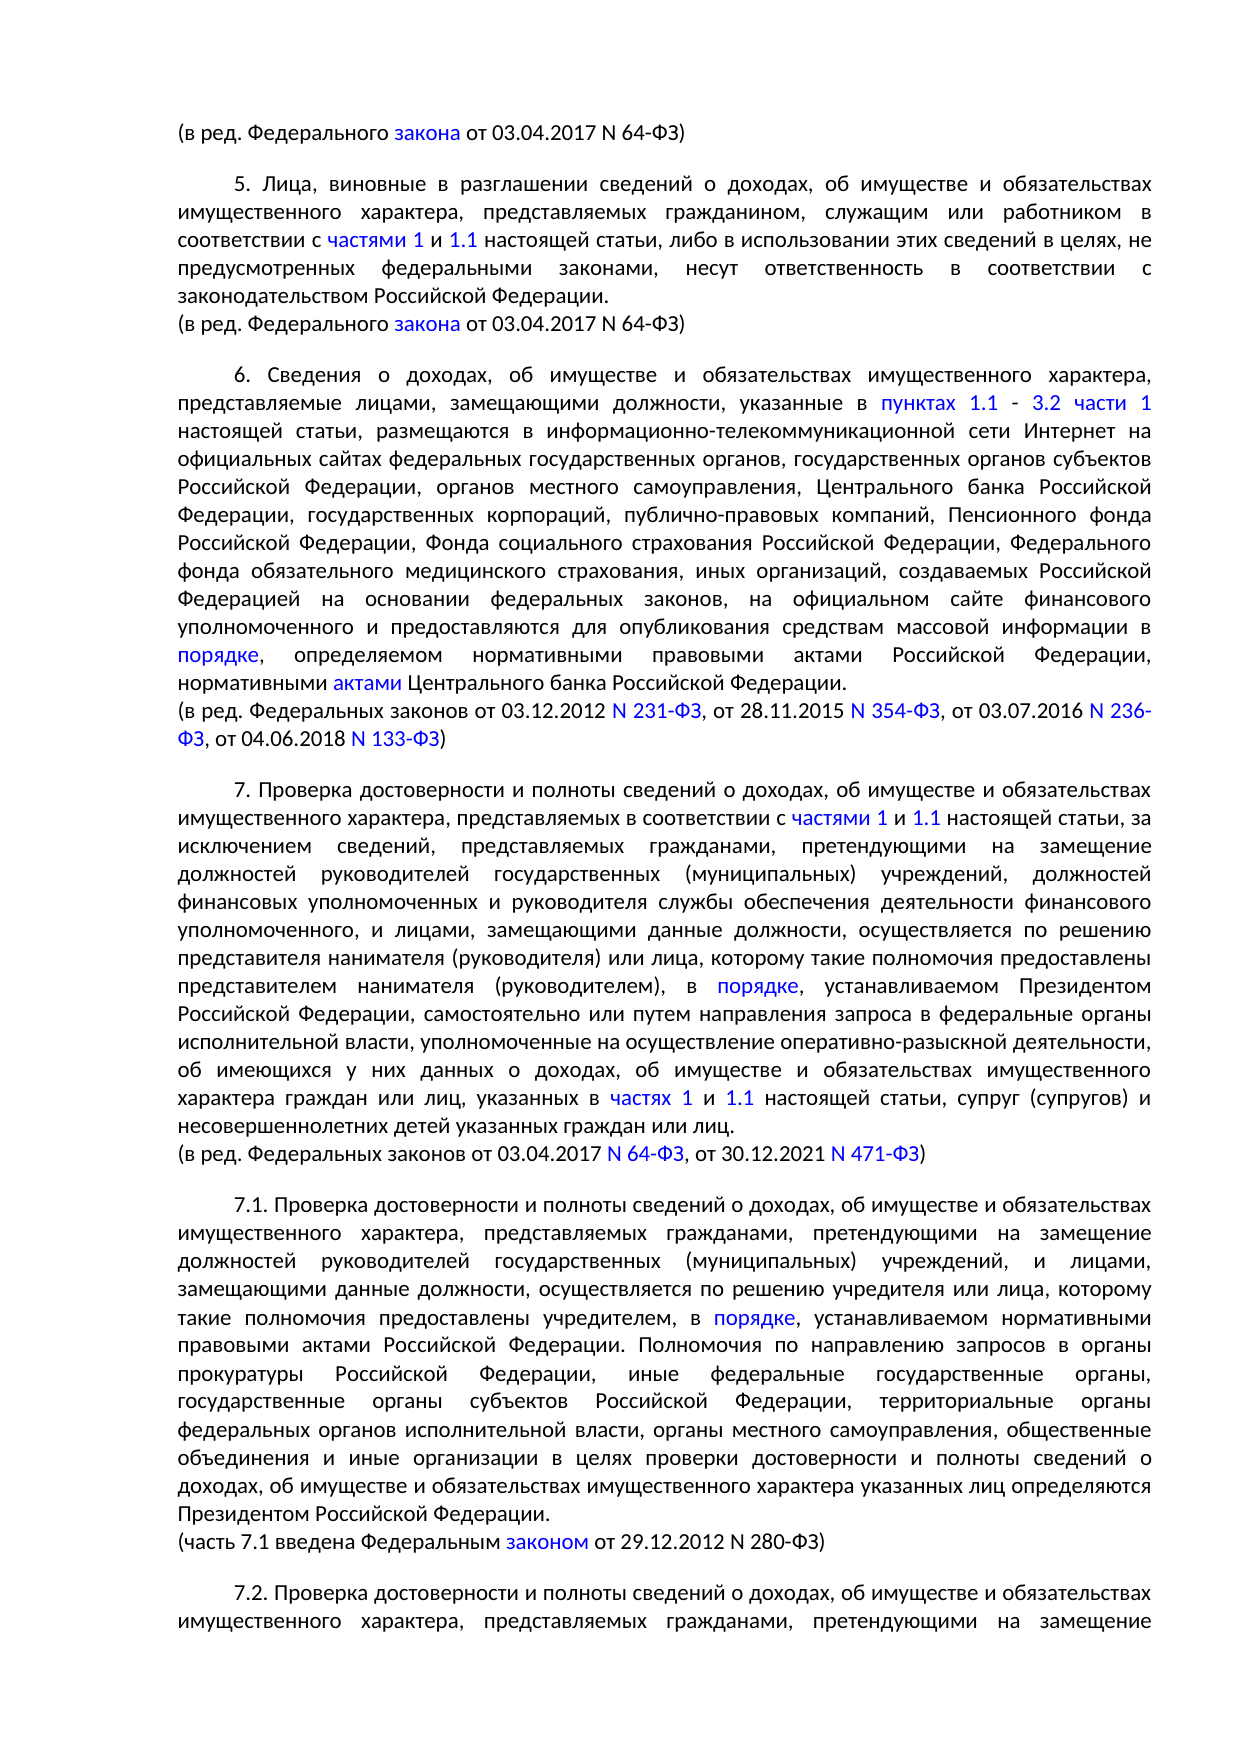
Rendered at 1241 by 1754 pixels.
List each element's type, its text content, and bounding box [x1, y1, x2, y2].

text 7.1. Проверка достоверности и полноты сведений о доходах, об имуществе и обязательствах имущественного характера, представляемых гражданами, претендующими на замещение должностей руководителей государственных (муниципальных) учреждений, и лицами, замещающими данные должности, осуществляется по решению учредителя или лица, которому такие полномочия предоставлены учредителем, в порядке, устанавливаемом нормативными правовыми актами Российской Федерации. Полномочия по направлению запросов в органы прокуратуры Российской Федерации, иные федеральные государственные органы, государственные органы субъектов Российской Федерации, территориальные органы федеральных органов исполнительной власти, органы местного самоуправления, общественные объединения и иные организации в целях проверки достоверности и полноты сведений о доходах, об имуществе и обязательствах имущественного характера указанных лиц определяются Президентом Российской Федерации. [177, 1191, 1152, 1527]
text 6. Сведения о доходах, об имуществе и обязательствах имущественного характера, представляемые лицами, замещающими должности, указанные в пунктах 1.1 - 3.2 части 1 настоящей статьи, размещаются в информационно-телекоммуникационной сети Интернет на официальных сайтах федеральных государственных органов, государственных органов субъектов Российской Федерации, органов местного самоуправления, Центрального банка Российской Федерации, государственных корпораций, публично-правовых компаний, Пенсионного фонда Российской Федерации, Фонда социального страхования Российской Федерации, Федерального фонда обязательного медицинского страхования, иных организаций, создаваемых Российской Федерацией на основании федеральных законов, на официальном сайте финансового уполномоченного и предоставляются для опубликования средствам массовой информации в порядке, определяемом нормативными правовыми актами Российской Федерации, нормативными актами Центрального банка Российской Федерации. [177, 360, 1152, 696]
text (часть 7.1 введена Федеральным законом от 29.12.2012 N 280-ФЗ) [177, 1527, 1152, 1555]
text 5. Лица, виновные в разглашении сведений о доходах, об имуществе и обязательствах имущественного характера, представляемых гражданином, служащим или работником в соответствии с частями 1 и 1.1 настоящей статьи, либо в использовании этих сведений в целях, не предусмотренных федеральными законами, несут ответственность в соответствии с законодательством Российской Федерации. [177, 169, 1152, 309]
text (в ред. Федерального закона от 03.04.2017 N 64-ФЗ) [177, 309, 1152, 337]
text (в ред. Федеральных законов от 03.12.2012 N 231-ФЗ, от 28.11.2015 N 354-ФЗ, от 03.07.2016 N 236-ФЗ, от 04.06.2018 N 133-ФЗ) [177, 696, 1152, 752]
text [177, 1578, 1152, 1634]
text (в ред. Федерального закона от 03.04.2017 N 64-ФЗ) [177, 118, 1152, 146]
text (в ред. Федеральных законов от 03.04.2017 N 64-ФЗ, от 30.12.2021 N 471-ФЗ) [177, 1139, 1152, 1168]
text 7. Проверка достоверности и полноты сведений о доходах, об имуществе и обязательствах имущественного характера, представляемых в соответствии с частями 1 и 1.1 настоящей статьи, за исключением сведений, представляемых гражданами, претендующими на замещение должностей руководителей государственных (муниципальных) учреждений, должностей финансовых уполномоченных и руководителя службы обеспечения деятельности финансового уполномоченного, и лицами, замещающими данные должности, осуществляется по решению представителя нанимателя (руководителя) или лица, которому такие полномочия предоставлены представителем нанимателя (руководителем), в порядке, устанавливаемом Президентом Российской Федерации, самостоятельно или путем направления запроса в федеральные органы исполнительной власти, уполномоченные на осуществление оперативно-разыскной деятельности, об имеющихся у них данных о доходах, об имуществе и обязательствах имущественного характера граждан или лиц, указанных в частях 1 и 1.1 настоящей статьи, супруг (супругов) и несовершеннолетних детей указанных граждан или лиц. [177, 775, 1152, 1139]
